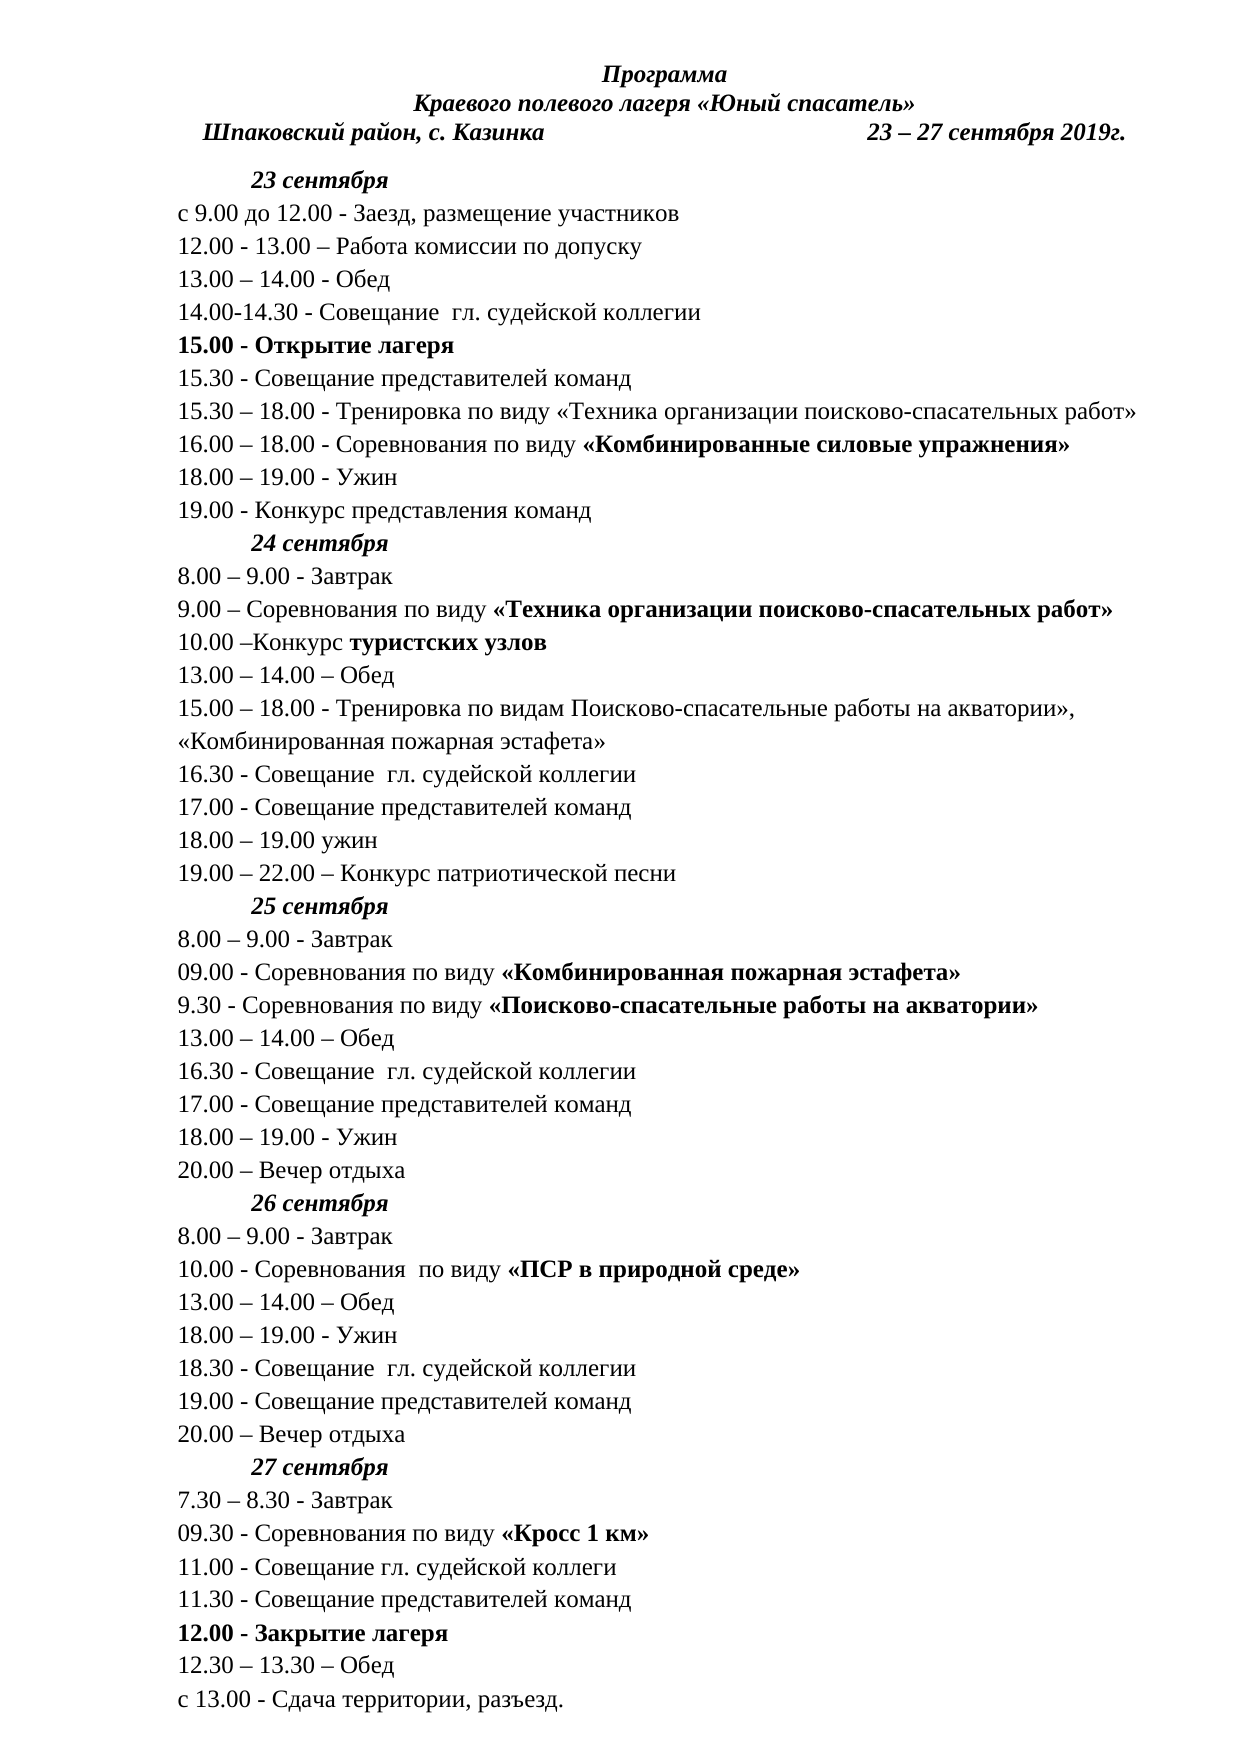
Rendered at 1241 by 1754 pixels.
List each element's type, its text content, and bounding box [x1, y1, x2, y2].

text 15.30 - Совещание представителей команд [177, 363, 1152, 392]
text 17.00 - Совещание представителей команд [177, 792, 1152, 821]
text 10.00 - Соревнования по виду «ПСР в природной среде» [177, 1254, 1152, 1283]
text 20.00 – Вечер отдыха [177, 1419, 1152, 1448]
text 18.30 - Совещание гл. судейской коллегии [177, 1353, 1152, 1382]
text 09.30 - Соревнования по виду «Кросс 1 км» [177, 1518, 1152, 1547]
text 15.30 – 18.00 - Тренировка по виду «Техника организации поисково-спасательных работ» [177, 396, 1152, 424]
text 9.30 - Соревнования по виду «Поисково-спасательные работы на акватории» [177, 990, 1152, 1019]
text 20.00 – Вечер отдыха [177, 1155, 1152, 1184]
text 12.00 - 13.00 – Работа комиссии по допуску [177, 231, 1152, 259]
text 16.00 – 18.00 - Соревнования по виду «Комбинированные силовые упражнения» [177, 429, 1152, 458]
text 25 сентября [177, 891, 1152, 920]
text 19.00 – 22.00 – Конкурс патриотической песни [177, 858, 1152, 887]
text Программа [177, 59, 1152, 88]
text 13.00 – 14.00 – Обед [177, 660, 1152, 689]
text 13.00 – 14.00 - Обед [177, 264, 1152, 292]
text 18.00 – 19.00 - Ужин [177, 1122, 1152, 1151]
text 19.00 - Совещание представителей команд [177, 1386, 1152, 1415]
text Краевого полевого лагеря «Юный спасатель» [177, 88, 1152, 117]
text с 13.00 - Сдача территории, разъезд. [177, 1684, 1152, 1712]
text 19.00 - Конкурс представления команд [177, 495, 1152, 524]
text 23 сентября [177, 165, 1152, 193]
text 24 сентября [177, 528, 1152, 557]
text 26 сентября [177, 1188, 1152, 1217]
text 12.00 - Закрытие лагеря [177, 1618, 1152, 1646]
text 18.00 – 19.00 - Ужин [177, 462, 1152, 491]
text 10.00 –Конкурс туристских узлов [177, 627, 1152, 656]
text 16.30 - Совещание гл. судейской коллегии [177, 1056, 1152, 1085]
text 8.00 – 9.00 - Завтрак [177, 561, 1152, 590]
text 13.00 – 14.00 – Обед [177, 1023, 1152, 1052]
text 8.00 – 9.00 - Завтрак [177, 924, 1152, 953]
text 9.00 – Соревнования по виду «Техника организации поисково-спасательных работ» [177, 594, 1152, 623]
text 11.30 - Совещание представителей команд [177, 1584, 1152, 1613]
text 15.00 - Открытие лагеря [177, 330, 1152, 358]
text Шпаковский район, с. Казинка 23 – 27 сентября 2019г. [177, 117, 1152, 145]
text 18.00 – 19.00 ужин [177, 825, 1152, 854]
text 7.30 – 8.30 - Завтрак [177, 1486, 1152, 1514]
text 11.00 - Совещание гл. судейской коллеги [177, 1552, 1152, 1580]
text 12.30 – 13.30 – Обед [177, 1651, 1152, 1679]
text 14.00-14.30 - Совещание гл. судейской коллегии [177, 297, 1152, 326]
text 15.00 – 18.00 - Тренировка по видам Поисково-спасательные работы на акватории», «Комбинированная пожарная эстафета» [177, 693, 1152, 755]
text 13.00 – 14.00 – Обед [177, 1287, 1152, 1316]
text 16.30 - Совещание гл. судейской коллегии [177, 759, 1152, 788]
text 27 сентября [177, 1452, 1152, 1481]
text 09.00 - Соревнования по виду «Комбинированная пожарная эстафета» [177, 957, 1152, 986]
text 8.00 – 9.00 - Завтрак [177, 1221, 1152, 1250]
text 17.00 - Совещание представителей команд [177, 1089, 1152, 1118]
text 18.00 – 19.00 - Ужин [177, 1320, 1152, 1349]
text с 9.00 до 12.00 - Заезд, размещение участников [177, 198, 1152, 226]
